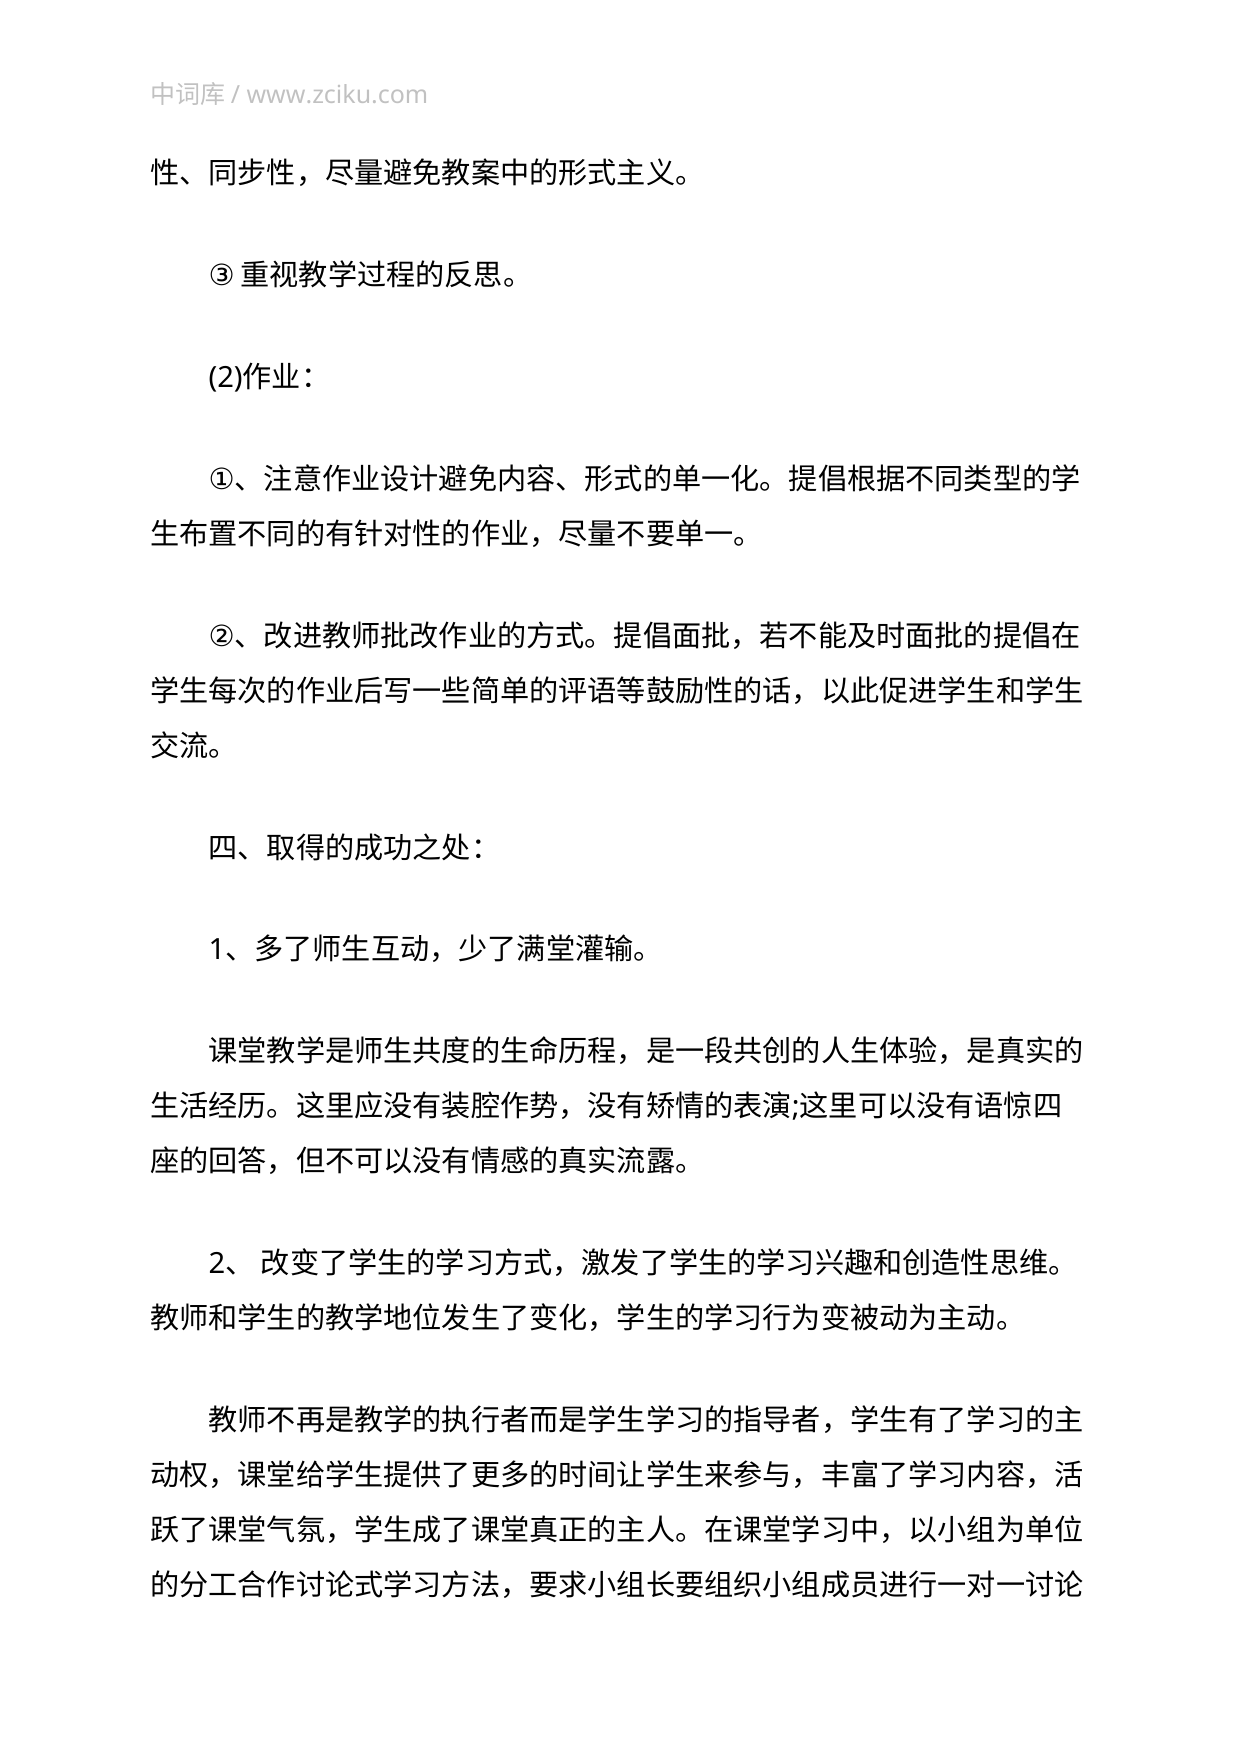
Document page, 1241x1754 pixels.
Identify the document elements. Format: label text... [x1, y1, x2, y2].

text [150, 1396, 1090, 1603]
text 2、 改变了学生的学习方式，激发了学生的学习兴趣和创造性思维。 教师和学生的教学地位发生了变化，学生的学习行为变被动为主动。 [150, 1239, 1090, 1337]
text ②、改进教师批改作业的方式。提倡面批，若不能及时面批的提倡在学生每次的作业后写一些简单的评语等鼓励性的话，以此促进学生和学生交流。 [150, 612, 1090, 765]
text 课堂教学是师生共度的生命历程，是一段共创的人生体验，是真实的生活经历。这里应没有装腔作势，没有矫情的表演;这里可以没有语惊四座的回答，但不可以没有情感的真实流露。 [150, 1028, 1090, 1180]
text (2)作业： [150, 354, 1090, 396]
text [150, 150, 1090, 192]
text 四、取得的成功之处： [150, 824, 1090, 866]
text ①、注意作业设计避免内容、形式的单一化。提倡根据不同类型的学生布置不同的有针对性的作业，尽量不要单一。 [150, 456, 1090, 553]
text ③重视教学过程的反思。 [150, 252, 1090, 294]
text 1、多了师生互动，少了满堂灌输。 [150, 926, 1090, 968]
